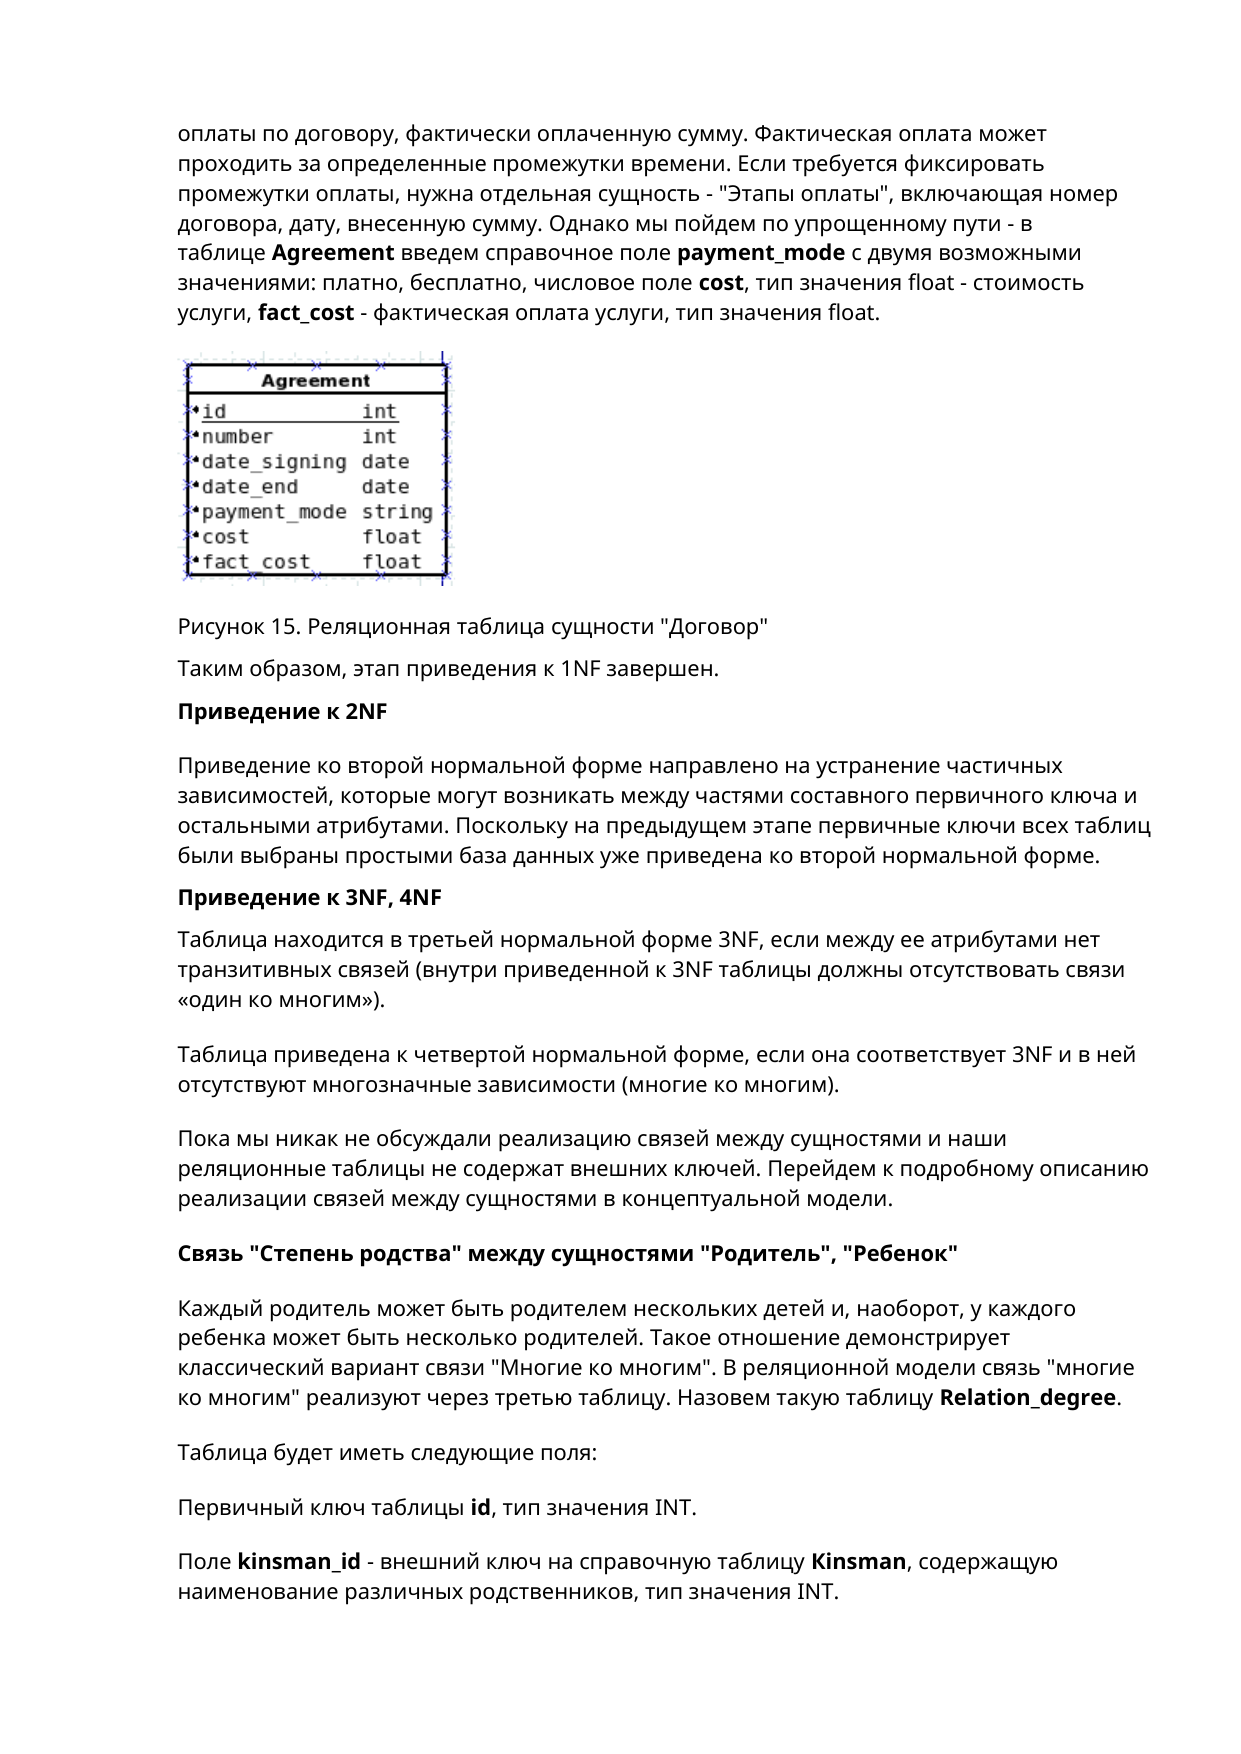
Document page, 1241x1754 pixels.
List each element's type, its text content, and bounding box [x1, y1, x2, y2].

text Рисунок 15. Реляционная таблица сущности "Договор" [177, 611, 1152, 641]
text Таким образом, этап приведения к 1NF завершен. [177, 653, 1152, 683]
text Связь "Степень родства" между сущностями "Родитель", "Ребенок" [177, 1238, 1152, 1267]
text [177, 118, 1152, 327]
text Приведение ко второй нормальной форме направлено на устранение частичных зависимостей, которые могут возникать между частями составного первичного ключа и остальными атрибутами. Поскольку на предыдущем этапе первичные ключи всех таблиц были выбраны простыми база данных уже приведена ко второй нормальной форме. [177, 750, 1152, 869]
picture [177, 351, 456, 586]
text Каждый родитель может быть родителем нескольких детей и, наоборот, у каждого ребенка может быть несколько родителей. Такое отношение демонстрирует классический вариант связи "Многие ко многим". В реляционной модели связь "многие ко многим" реализуют через третью таблицу. Назовем такую таблицу Relation_degree. [177, 1292, 1152, 1412]
text Таблица приведена к четвертой нормальной форме, если она соответствует 3NF и в ней отсутствуют многозначные зависимости (многие ко многим). [177, 1039, 1152, 1098]
text Приведение к 3NF, 4NF [177, 882, 1152, 912]
text Первичный ключ таблицы id, тип значения INT. [177, 1491, 1152, 1521]
text Таблица находится в третьей нормальной форме 3NF, если между ее атрибутами нет транзитивных связей (внутри приведенной к 3NF таблицы должны отсутствовать связи «один ко многим»). [177, 924, 1152, 1014]
text Таблица будет иметь следующие поля: [177, 1437, 1152, 1466]
text Поле kinsman_id - внешний ключ на справочную таблицу Кinsman, содержащую наименование различных родственников, тип значения INT. [177, 1546, 1152, 1606]
text Приведение к 2NF [177, 696, 1152, 725]
text Пока мы никак не обсуждали реализацию связей между сущностями и наши реляционные таблицы не содержат внешних ключей. Перейдем к подробному описанию реализации связей между сущностями в концептуальной модели. [177, 1123, 1152, 1213]
